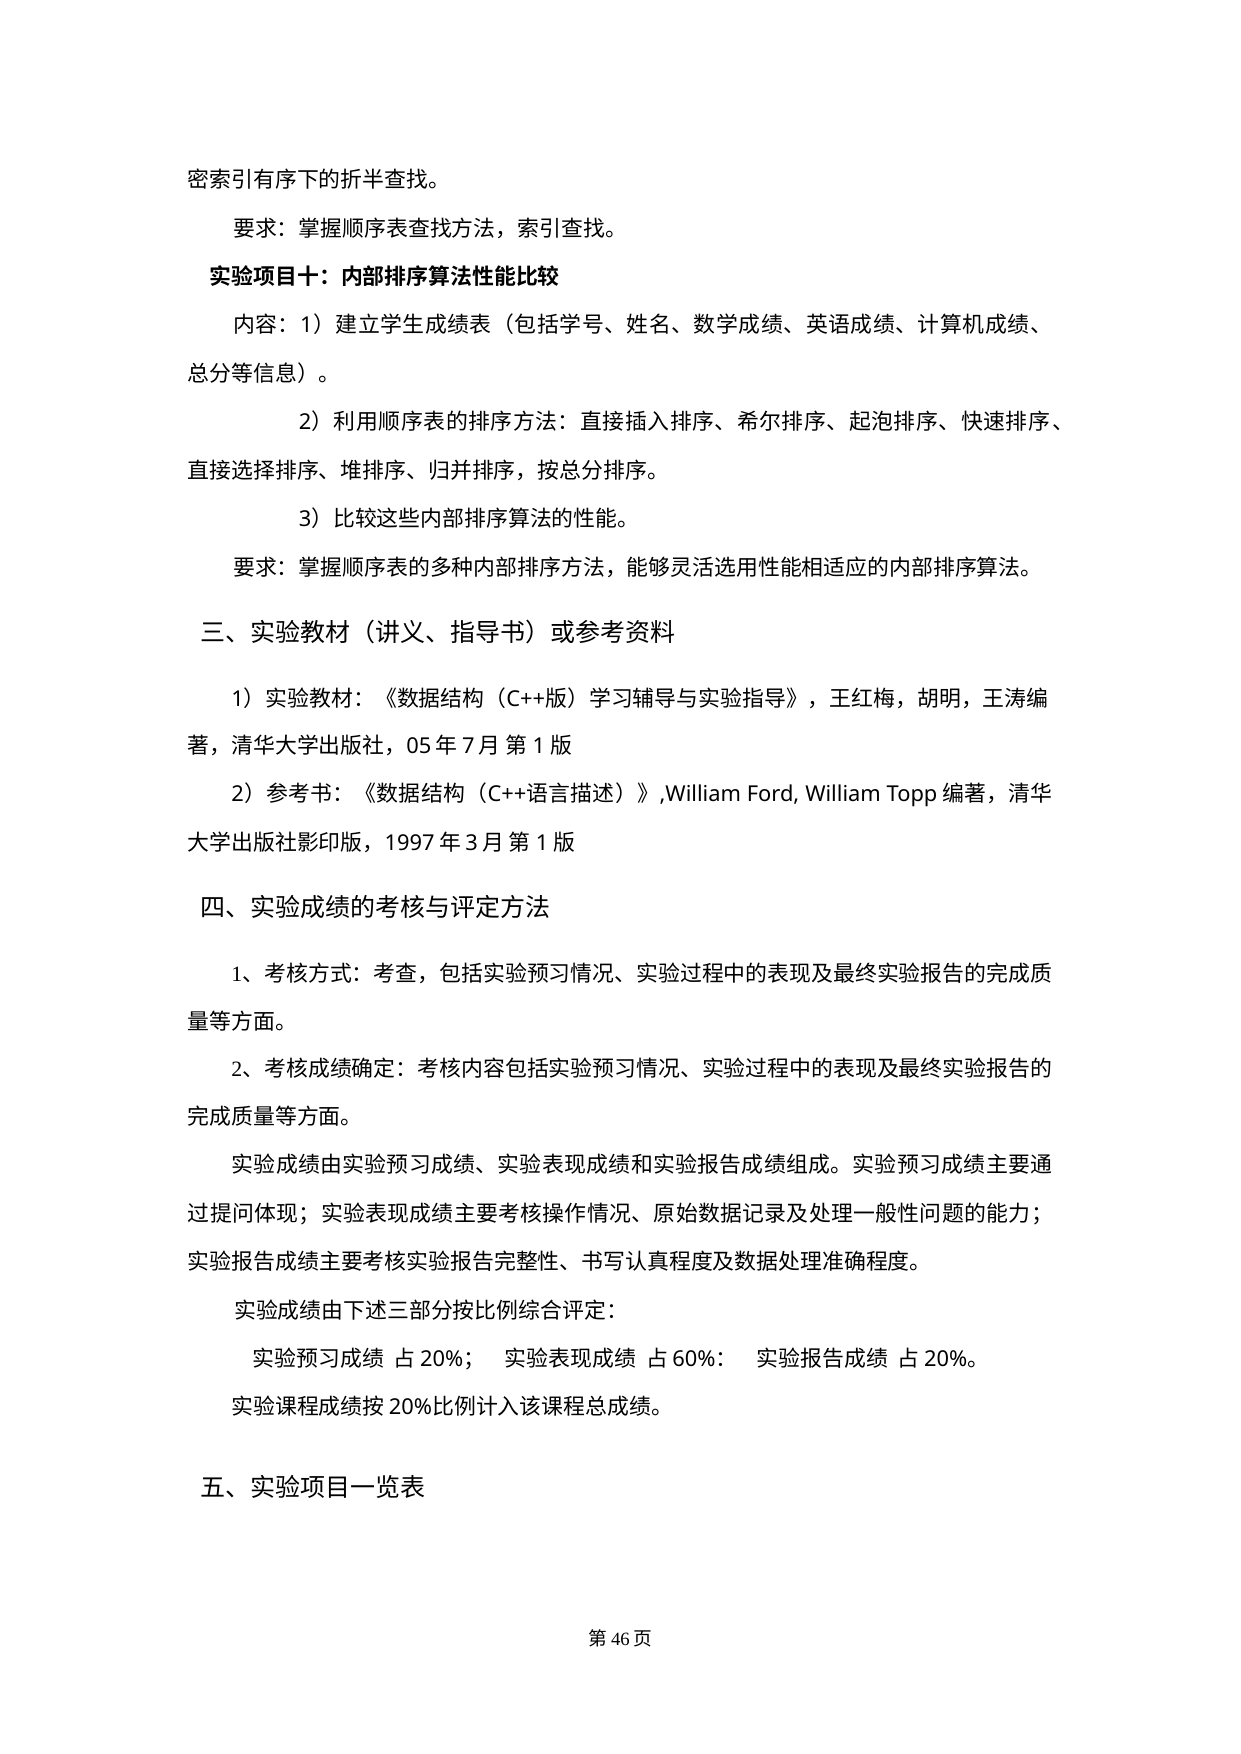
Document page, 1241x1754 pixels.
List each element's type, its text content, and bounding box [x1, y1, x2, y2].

text 五、实验项目一览表 [187, 1453, 1053, 1518]
text 内容：1）建立学生成绩表（包括学号、姓名、数学成绩、英语成绩、计算机成绩、总分等信息）。 [187, 307, 1053, 388]
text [187, 162, 1053, 194]
text 2）利用顺序表的排序方法：直接插入排序、希尔排序、起泡排序、快速排序、直接选择排序、堆排序、归并排序，按总分排序。 [187, 404, 1053, 485]
text 要求：掌握顺序表的多种内部排序方法，能够灵活选用性能相适应的内部排序算法。 [187, 549, 1053, 582]
text 实验预习成绩 占20%； 实验表现成绩 占60%： 实验报告成绩 占20%。 [235, 1341, 1031, 1373]
text 四、实验成绩的考核与评定方法 [187, 873, 1053, 938]
text 要求：掌握顺序表查找方法，索引查找。 [187, 210, 1053, 243]
text 1）实验教材：《数据结构（C++版）学习辅导与实验指导》，王红梅，胡明，王涛编著，清华大学出版社，05年7月 第 1 版 [187, 681, 1053, 760]
text 三、实验教材（讲义、指导书）或参考资料 [187, 598, 1053, 663]
text 实验项目十：内部排序算法性能比较 [187, 259, 1053, 291]
text 1、考核方式：考查，包括实验预习情况、实验过程中的表现及最终实验报告的完成质量等方面。 [187, 956, 1053, 1036]
text 实验课程成绩按20%比例计入该课程总成绩。 [187, 1389, 1053, 1421]
text 2、考核成绩确定：考核内容包括实验预习情况、实验过程中的表现及最终实验报告的完成质量等方面。 [187, 1051, 1053, 1131]
text 2）参考书：《数据结构（C++语言描述）》,William Ford, William Topp编著，清华大学出版社影印版，1997年3月 第 1 版 [187, 776, 1053, 857]
text 3）比较这些内部排序算法的性能。 [187, 501, 1053, 534]
text 实验成绩由下述三部分按比例综合评定： [187, 1292, 1053, 1325]
text 实验成绩由实验预习成绩、实验表现成绩和实验报告成绩组成。实验预习成绩主要通过提问体现；实验表现成绩主要考核操作情况、原始数据记录及处理一般性问题的能力；实验报告成绩主要考核实验报告完整性、书写认真程度及数据处理准确程度。 [188, 1146, 1053, 1276]
